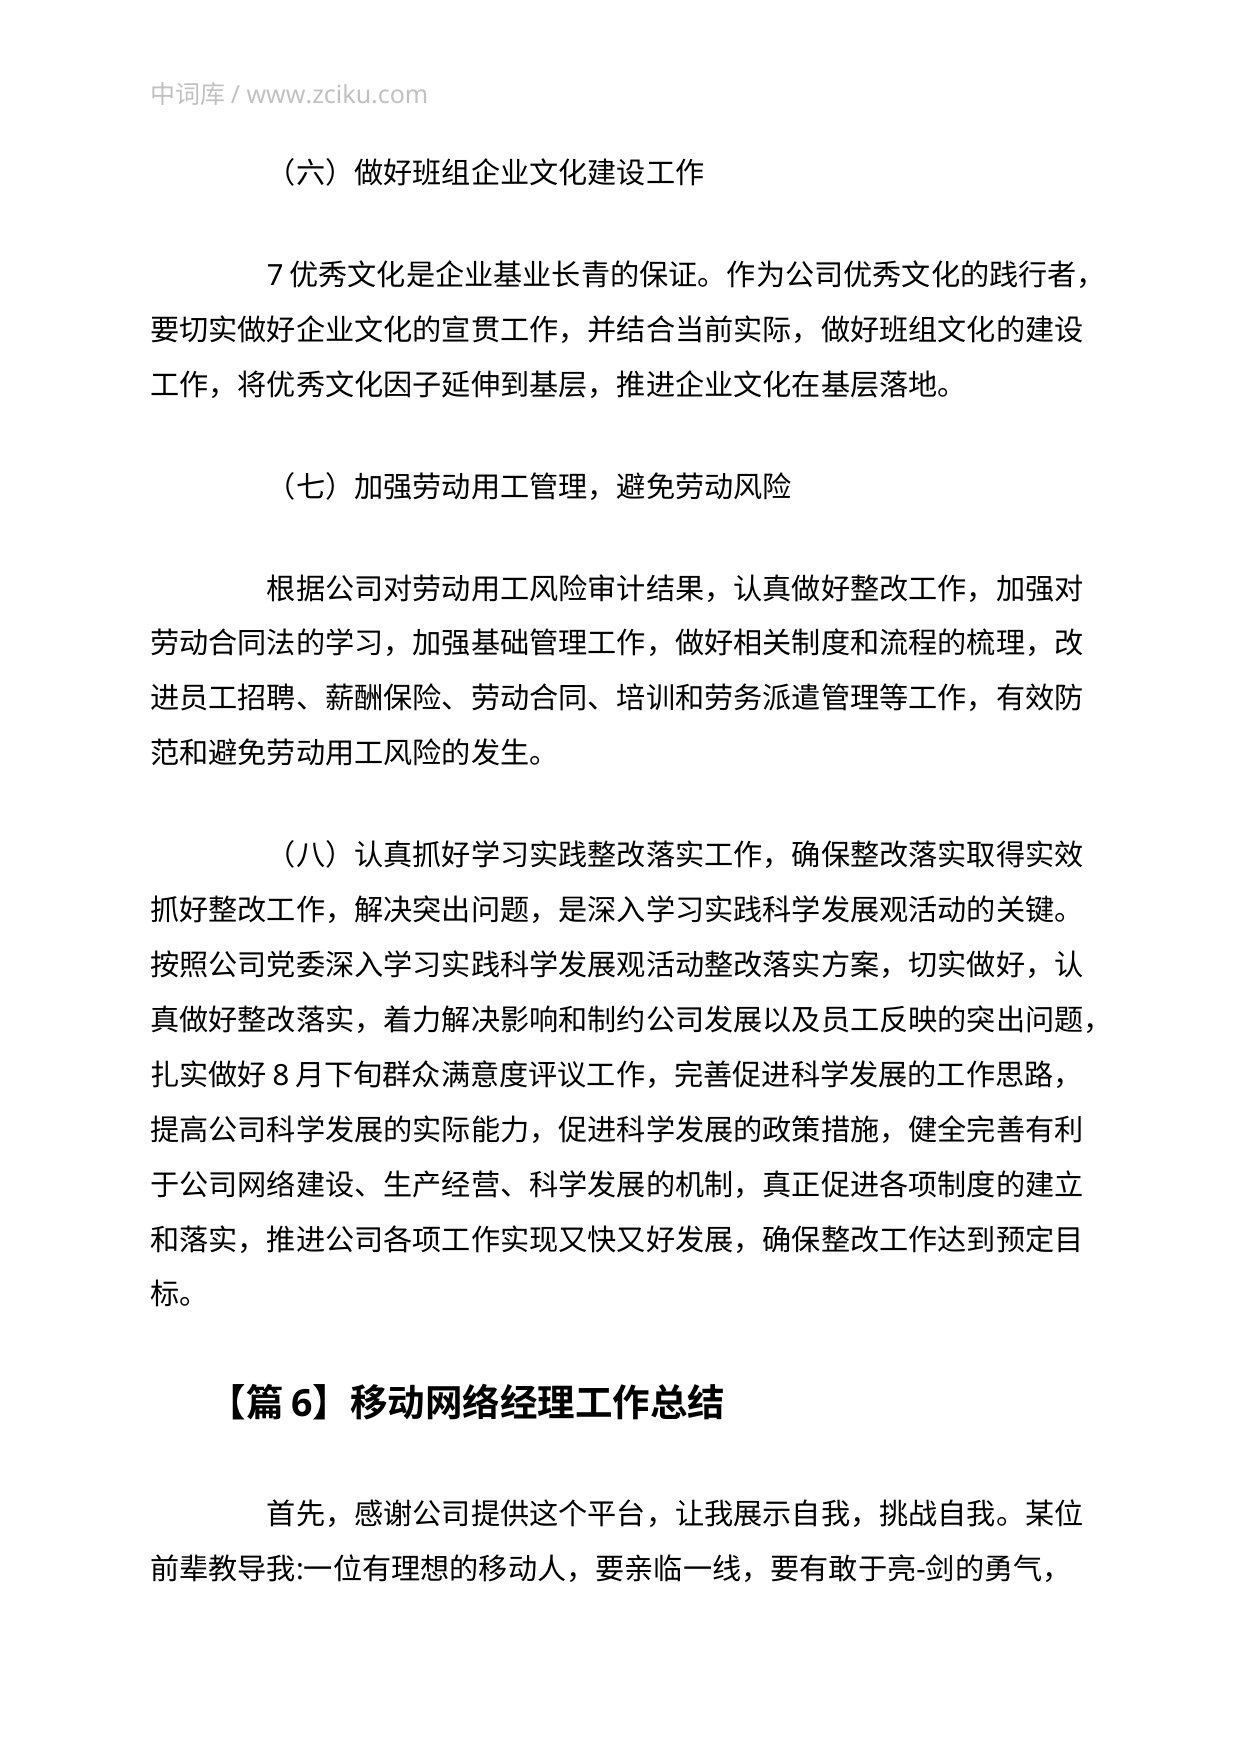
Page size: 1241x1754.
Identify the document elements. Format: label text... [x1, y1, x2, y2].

text 【篇6】移动网络经理工作总结 [150, 1373, 1090, 1427]
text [150, 1490, 1090, 1588]
text （六）做好班组企业文化建设工作 [150, 150, 1090, 192]
text （八）认真抓好学习实践整改落实工作，确保整改落实取得实效抓好整改工作，解决突出问题，是深入学习实践科学发展观活动的关键。按照公司党委深入学习实践科学发展观活动整改落实方案，切实做好，认真做好整改落实，着力解决影响和制约公司发展以及员工反映的突出问题，扎实做好8月下旬群众满意度评议工作，完善促进科学发展的工作思路，提高公司科学发展的实际能力，促进科学发展的政策措施，健全完善有利于公司网络建设、生产经营、科学发展的机制，真正促进各项制度的建立和落实，推进公司各项工作实现又快又好发展，确保整改工作达到预定目标。 [150, 832, 1090, 1313]
text 根据公司对劳动用工风险审计结果，认真做好整改工作，加强对劳动合同法的学习，加强基础管理工作，做好相关制度和流程的梳理，改进员工招聘、薪酬保险、劳动合同、培训和劳务派遣管理等工作，有效防范和避免劳动用工风险的发生。 [150, 565, 1090, 772]
text 7优秀文化是企业基业长青的保证。作为公司优秀文化的践行者，要切实做好企业文化的宣贯工作，并结合当前实际，做好班组文化的建设工作，将优秀文化因子延伸到基层，推进企业文化在基层落地。 [150, 252, 1090, 404]
text （七）加强劳动用工管理，避免劳动风险 [150, 463, 1090, 506]
